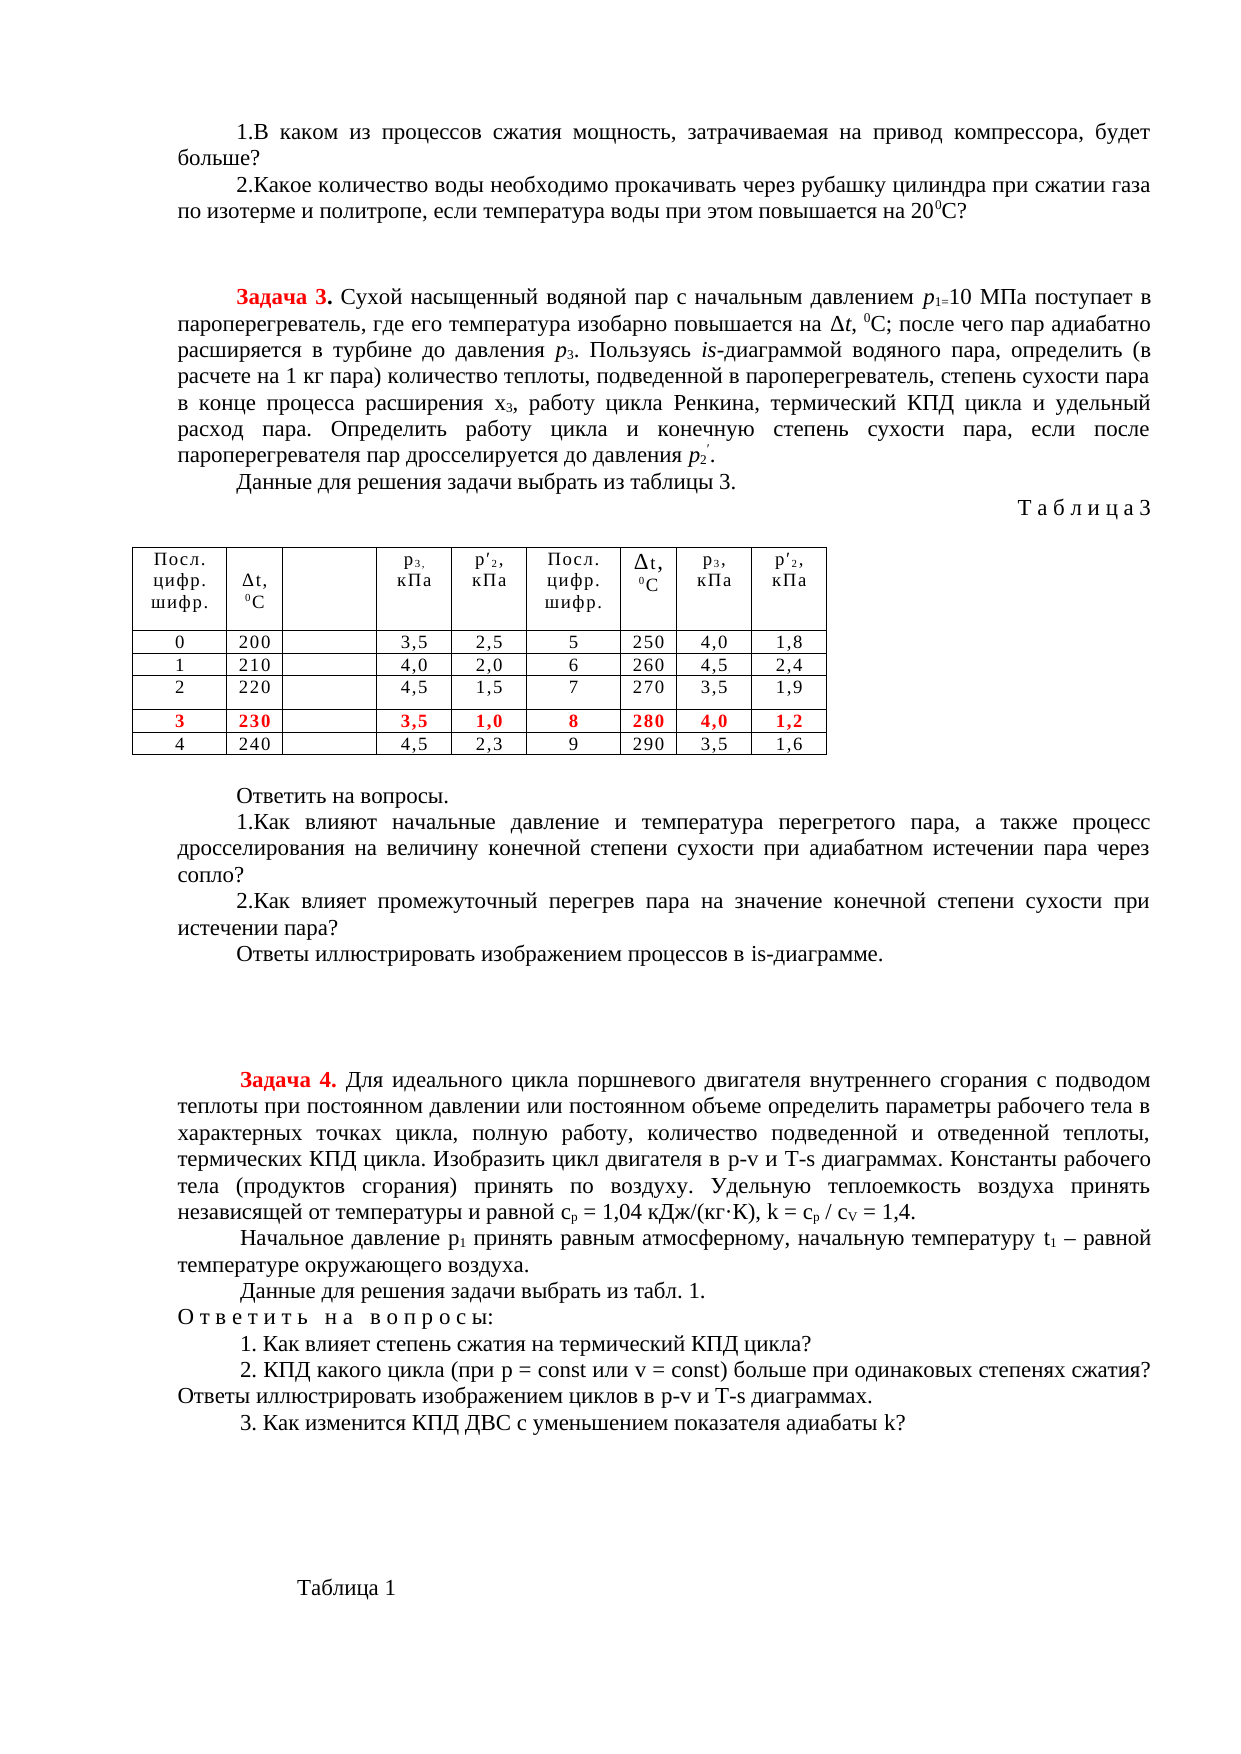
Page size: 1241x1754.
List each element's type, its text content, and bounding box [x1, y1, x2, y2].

text 1.Как влияют начальные давление и температура перегретого пара, а также процесс дросселирования на величину конечной степени сухости при адиабатном истечении пара через сопло? [177, 808, 1152, 887]
table_cell 4,5 [677, 654, 751, 675]
table_cell [283, 710, 376, 732]
text Ответы иллюстрировать изображением процессов в is-диаграмме. [177, 940, 1152, 966]
table_cell 6 [527, 654, 620, 675]
table_cell 200 [227, 631, 282, 653]
table_cell 0 [133, 631, 226, 653]
text 2. КПД какого цикла (при p = const или v = const) больше при одинаковых степенях сжатия? Ответы иллюстрировать изображением циклов в p-v и T-s диаграммах. [177, 1356, 1152, 1409]
table_cell 1,0 [452, 710, 526, 732]
table_cell 230 [227, 710, 282, 732]
table_cell 220 [227, 676, 282, 709]
table_cell 210 [227, 654, 282, 675]
table_header р3, кПа [677, 548, 751, 630]
table_cell 270 [621, 676, 676, 709]
table_cell 260 [621, 654, 676, 675]
table_cell 8 [527, 710, 620, 732]
table_cell 4,5 [377, 676, 451, 709]
table_cell 1,8 [752, 631, 826, 653]
text 1.В каком из процессов сжатия мощность, затрачиваемая на привод компрессора, будет больше? [177, 118, 1152, 171]
table_cell 4 [133, 733, 226, 754]
table_cell 280 [621, 710, 676, 732]
text О т в е т и т ь н а в о п р о с ы: [177, 1303, 1152, 1330]
table_cell 2,4 [752, 654, 826, 675]
table_cell 4,5 [377, 733, 451, 754]
table_cell 7 [527, 676, 620, 709]
text Данные для решения задачи выбрать из табл. 1. [177, 1277, 1152, 1303]
table_cell 1,9 [752, 676, 826, 709]
table_cell 3,5 [377, 631, 451, 653]
table_cell 1 [133, 654, 226, 675]
table_cell 1,5 [452, 676, 526, 709]
text 1. Как влияет степень сжатия на термический КПД цикла? [177, 1330, 1152, 1356]
table_header Δt, 0С [621, 548, 676, 630]
table_cell 3 [133, 710, 226, 732]
table_cell 3,5 [677, 676, 751, 709]
table_header Посл. цифр. шифр. [527, 548, 620, 630]
table_header Δt, 0С [227, 548, 282, 630]
table_cell 2,5 [452, 631, 526, 653]
table_header р′2, кПа [752, 548, 826, 630]
table_header [283, 548, 376, 630]
text 2.Как влияет промежуточный перегрев пара на значение конечной степени сухости при истечении пара? [177, 887, 1152, 940]
table_header р′2, кПа [452, 548, 526, 630]
table_cell [283, 631, 376, 653]
table_cell 1,2 [752, 710, 826, 732]
table_cell 290 [621, 733, 676, 754]
table_cell 9 [527, 733, 620, 754]
table_cell 4,0 [677, 710, 751, 732]
text Начальное давление p1 принять равным атмосферному, начальную температуру t1 – равной температуре окружающего воздуха. [177, 1224, 1152, 1277]
table_cell [283, 654, 376, 675]
table_cell 5 [527, 631, 620, 653]
table_cell 2 [133, 676, 226, 709]
text Задача 3. Сухой насыщенный водяной пар с начальным давлением p1=10 MПа поступает в пароперегреватель, где его температура изобарно повышается на Δt, 0С; после чего пар адиабатно расширяется в турбине до давления р3. Пользуясь is-диаграммой водяного пара, определить (в расчете на пара) количество теплоты, подведенной в пароперегреватель, степень сухости пара в конце процесса расширения x3, работу цикла Ренкина, термический КПД цикла и удельный расход пара. Определить работу цикла и конечную степень сухости пара, если после пароперегревателя пар дросселируется до давления р2′. [177, 283, 1152, 468]
table_cell 240 [227, 733, 282, 754]
table_header р3, кПа [377, 548, 451, 630]
text Таблица 1 [177, 1568, 1152, 1602]
table_cell 2,3 [452, 733, 526, 754]
text Ответить на вопросы. [177, 782, 1152, 808]
table_cell 4,0 [677, 631, 751, 653]
text Данные для решения задачи выбрать из таблицы 3. [177, 468, 1152, 494]
text 3. Как изменится КПД ДВС с уменьшением показателя адиабаты k? [177, 1409, 1152, 1435]
table_header Посл. цифр. шифр. [133, 548, 226, 630]
table_cell 3,5 [677, 733, 751, 754]
table_cell 2,0 [452, 654, 526, 675]
table_cell 4,0 [377, 654, 451, 675]
table_cell 3,5 [377, 710, 451, 732]
table_cell 1,6 [752, 733, 826, 754]
table_cell [283, 676, 376, 709]
text Задача 4. Для идеального цикла поршневого двигателя внутреннего сгорания с подводом теплоты при постоянном давлении или постоянном объеме определить параметры рабочего тела в характерных точках цикла, полную работу, количество подведенной и отведенной теплоты, термических КПД цикла. Изобразить цикл двигателя в p-v и T-s диаграммах. Константы рабочего тела (продуктов сгорания) принять по воздуху. Удельную теплоемкость воздуха принять независящей от температуры и равной cp = 1,04 кДж/(кг·К), k = cp / cV = 1,4. [177, 1066, 1152, 1224]
text Т а б л и ц а 3 [177, 494, 1152, 520]
table_cell [283, 733, 376, 754]
text 2.Какое количество воды необходимо прокачивать через рубашку цилиндра при сжатии газа по изотерме и политропе, если температура воды при этом повышается на 200С? [177, 171, 1152, 223]
table_cell 250 [621, 631, 676, 653]
